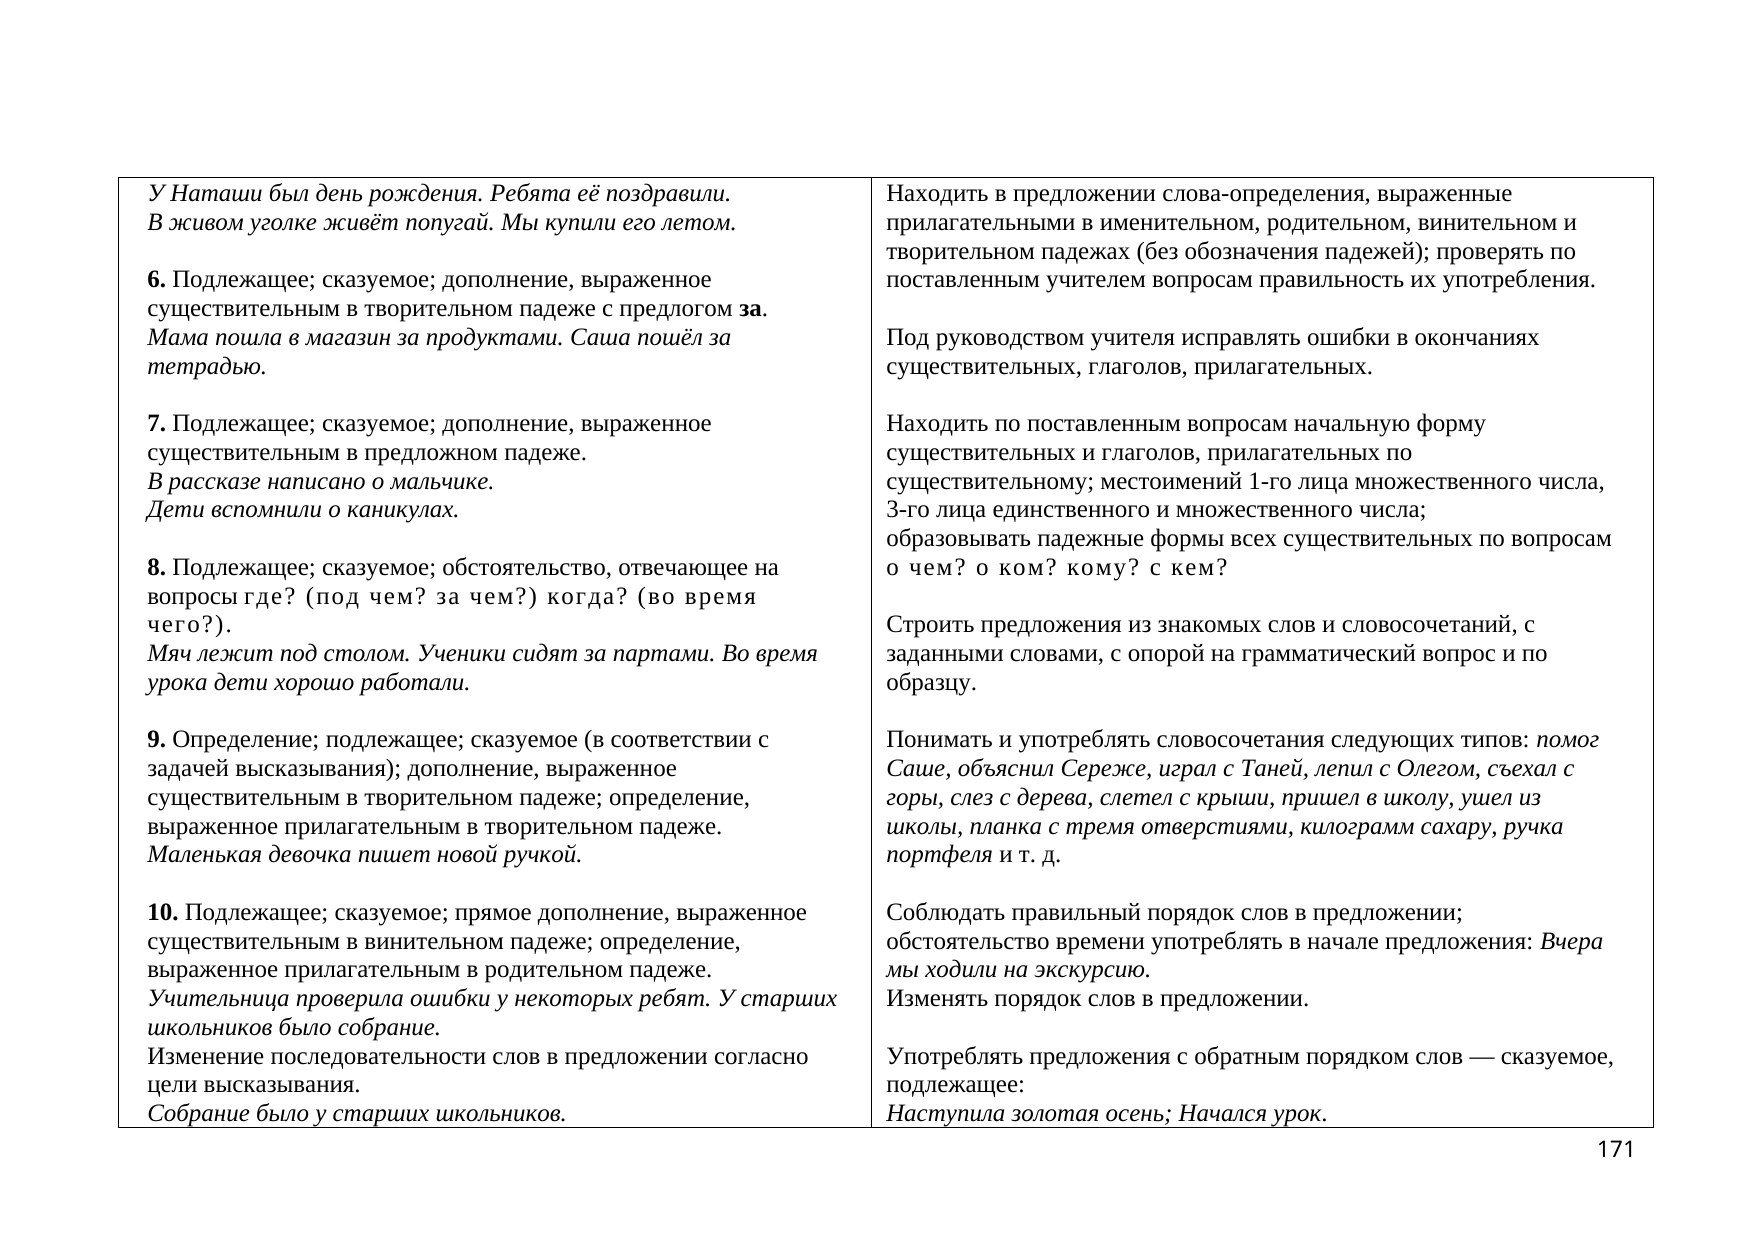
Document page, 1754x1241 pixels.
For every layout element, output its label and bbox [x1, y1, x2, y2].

table_cell [119, 178, 871, 1127]
table_cell [872, 178, 1653, 1127]
